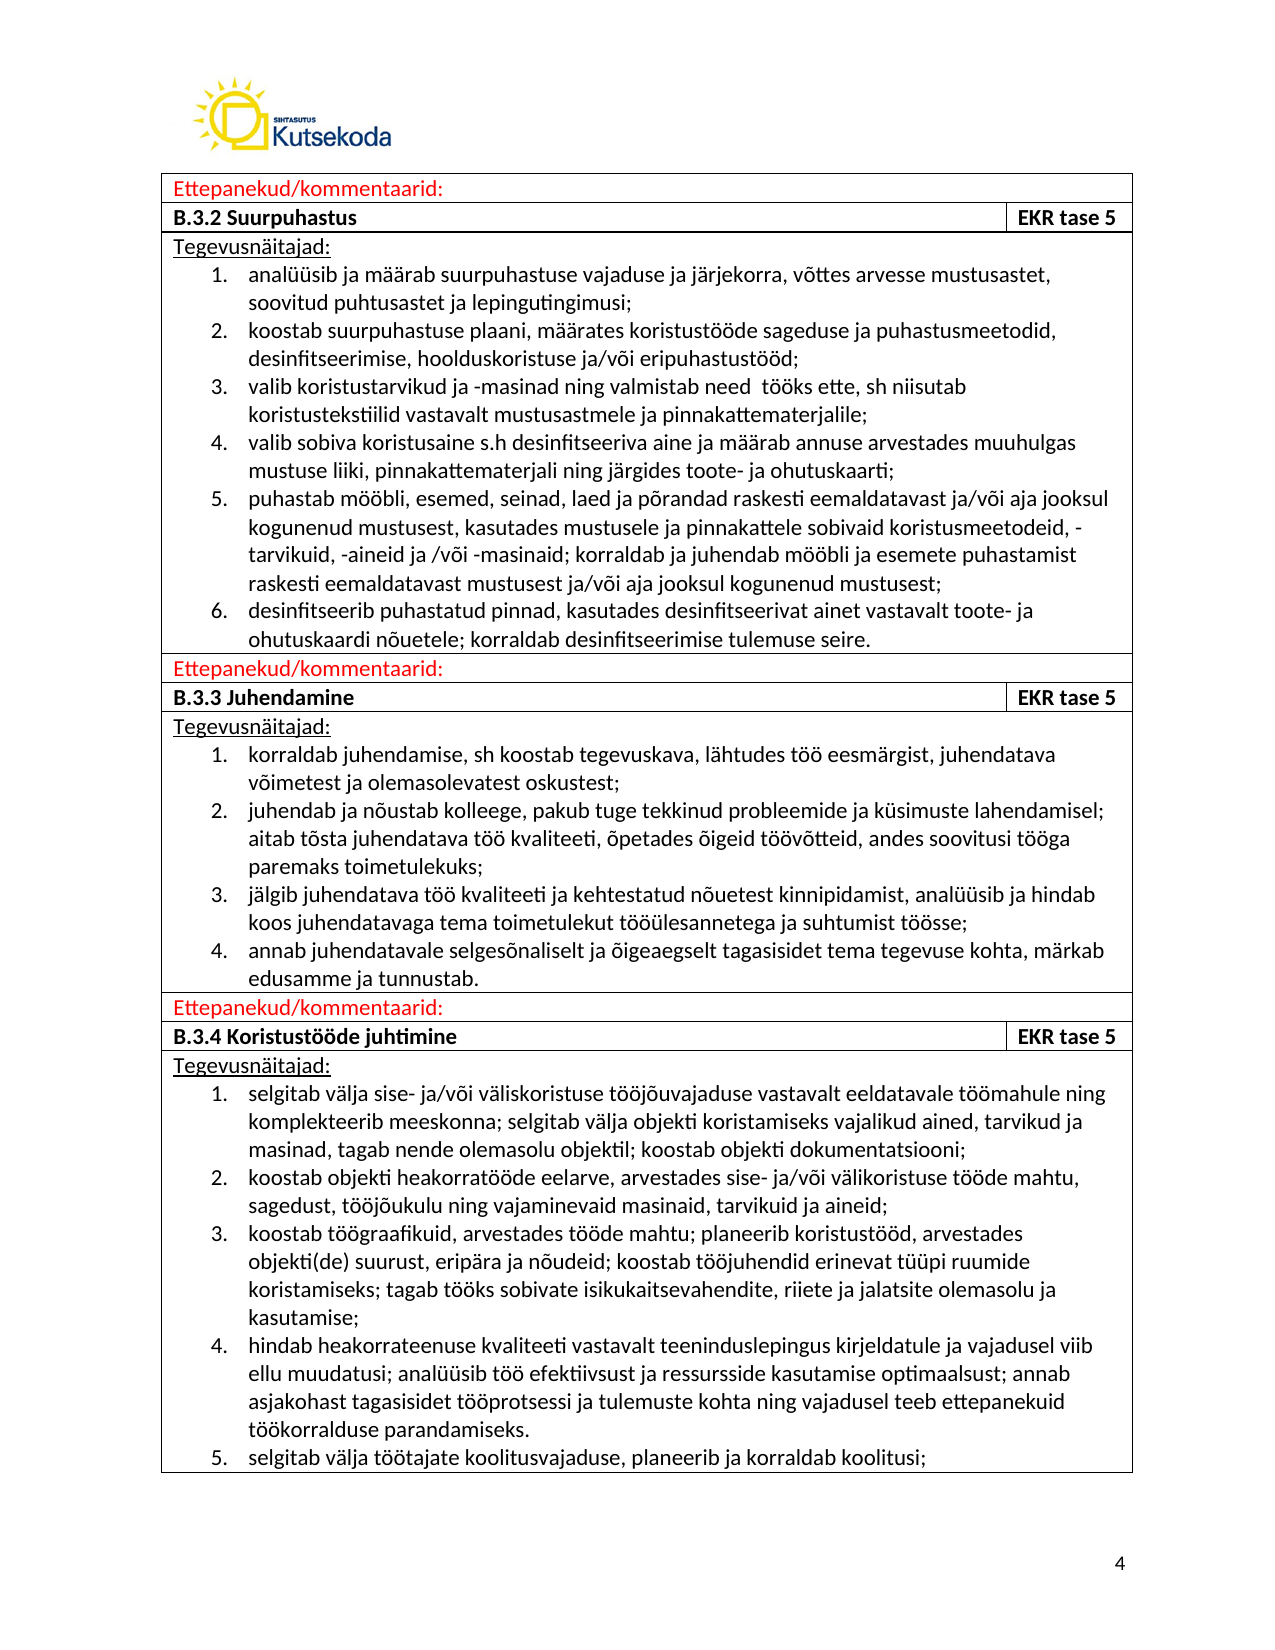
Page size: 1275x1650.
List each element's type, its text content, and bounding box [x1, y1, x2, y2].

picture [150, 72, 433, 171]
table_cell Ettepanekud/kommentaarid: [162, 174, 1132, 202]
table_cell Tegevusnäitajad: analüüsib ja määrab suurpuhastuse vajaduse ja järjekorra, võttes arvesse mustusastet, soovitud puhtusastet ja lepingutingimusi; koostab suurpuhastuse plaani, määrates koristustööde sageduse ja puhastusmeetodid, desinfitseerimise, hoolduskoristuse ja/või eripuhastustööd; valib koristustarvikud ja -masinad ning valmistab need tööks ette, sh niisutab koristustekstiilid vastavalt mustusastmele ja pinnakattematerjalile; valib sobiva koristusaine s.h desinfitseeriva aine ja määrab annuse arvestades muuhulgas mustuse liiki, pinnakattematerjali ning järgides toote- ja ohutuskaarti; puhastab mööbli, esemed, seinad, laed ja põrandad raskesti eemaldatavast ja/või aja jooksul kogunenud mustusest, kasutades mustusele ja pinnakattele sobivaid koristusmeetodeid, -tarvikuid, -aineid ja /või -masinaid; korraldab ja juhendab mööbli ja esemete puhastamist raskesti eemaldatavast mustusest ja/või aja jooksul kogunenud mustusest; desinfitseerib puhastatud pinnad, kasutades desinfitseerivat ainet vastavalt toote- ja ohutuskaardi nõuetele; korraldab desinfitseerimise tulemuse seire. [162, 233, 1132, 653]
table_cell EKR tase 5 [1007, 1022, 1132, 1050]
table_cell Ettepanekud/kommentaarid: [162, 654, 1132, 682]
table_cell Tegevusnäitajad: korraldab juhendamise, sh koostab tegevuskava, lähtudes töö eesmärgist, juhendatava võimetest ja olemasolevatest oskustest; juhendab ja nõustab kolleege, pakub tuge tekkinud probleemide ja küsimuste lahendamisel; aitab tõsta juhendatava töö kvaliteeti, õpetades õigeid töövõtteid, andes soovitusi tööga paremaks toimetulekuks; jälgib juhendatava töö kvaliteeti ja kehtestatud nõuetest kinnipidamist, analüüsib ja hindab koos juhendatavaga tema toimetulekut tööülesannetega ja suhtumist töösse; annab juhendatavale selgesõnaliselt ja õigeaegselt tagasisidet tema tegevuse kohta, märkab edusamme ja tunnustab. [162, 712, 1132, 992]
table_cell B.3.4 Koristustööde juhtimine [162, 1022, 1006, 1050]
table_cell B.3.2 Suurpuhastus [162, 203, 1006, 231]
table_cell EKR tase 5 [1007, 203, 1132, 231]
table_cell EKR tase 5 [1007, 683, 1132, 711]
table_cell Ettepanekud/kommentaarid: [162, 993, 1132, 1021]
table_cell B.3.3 Juhendamine [162, 683, 1006, 711]
